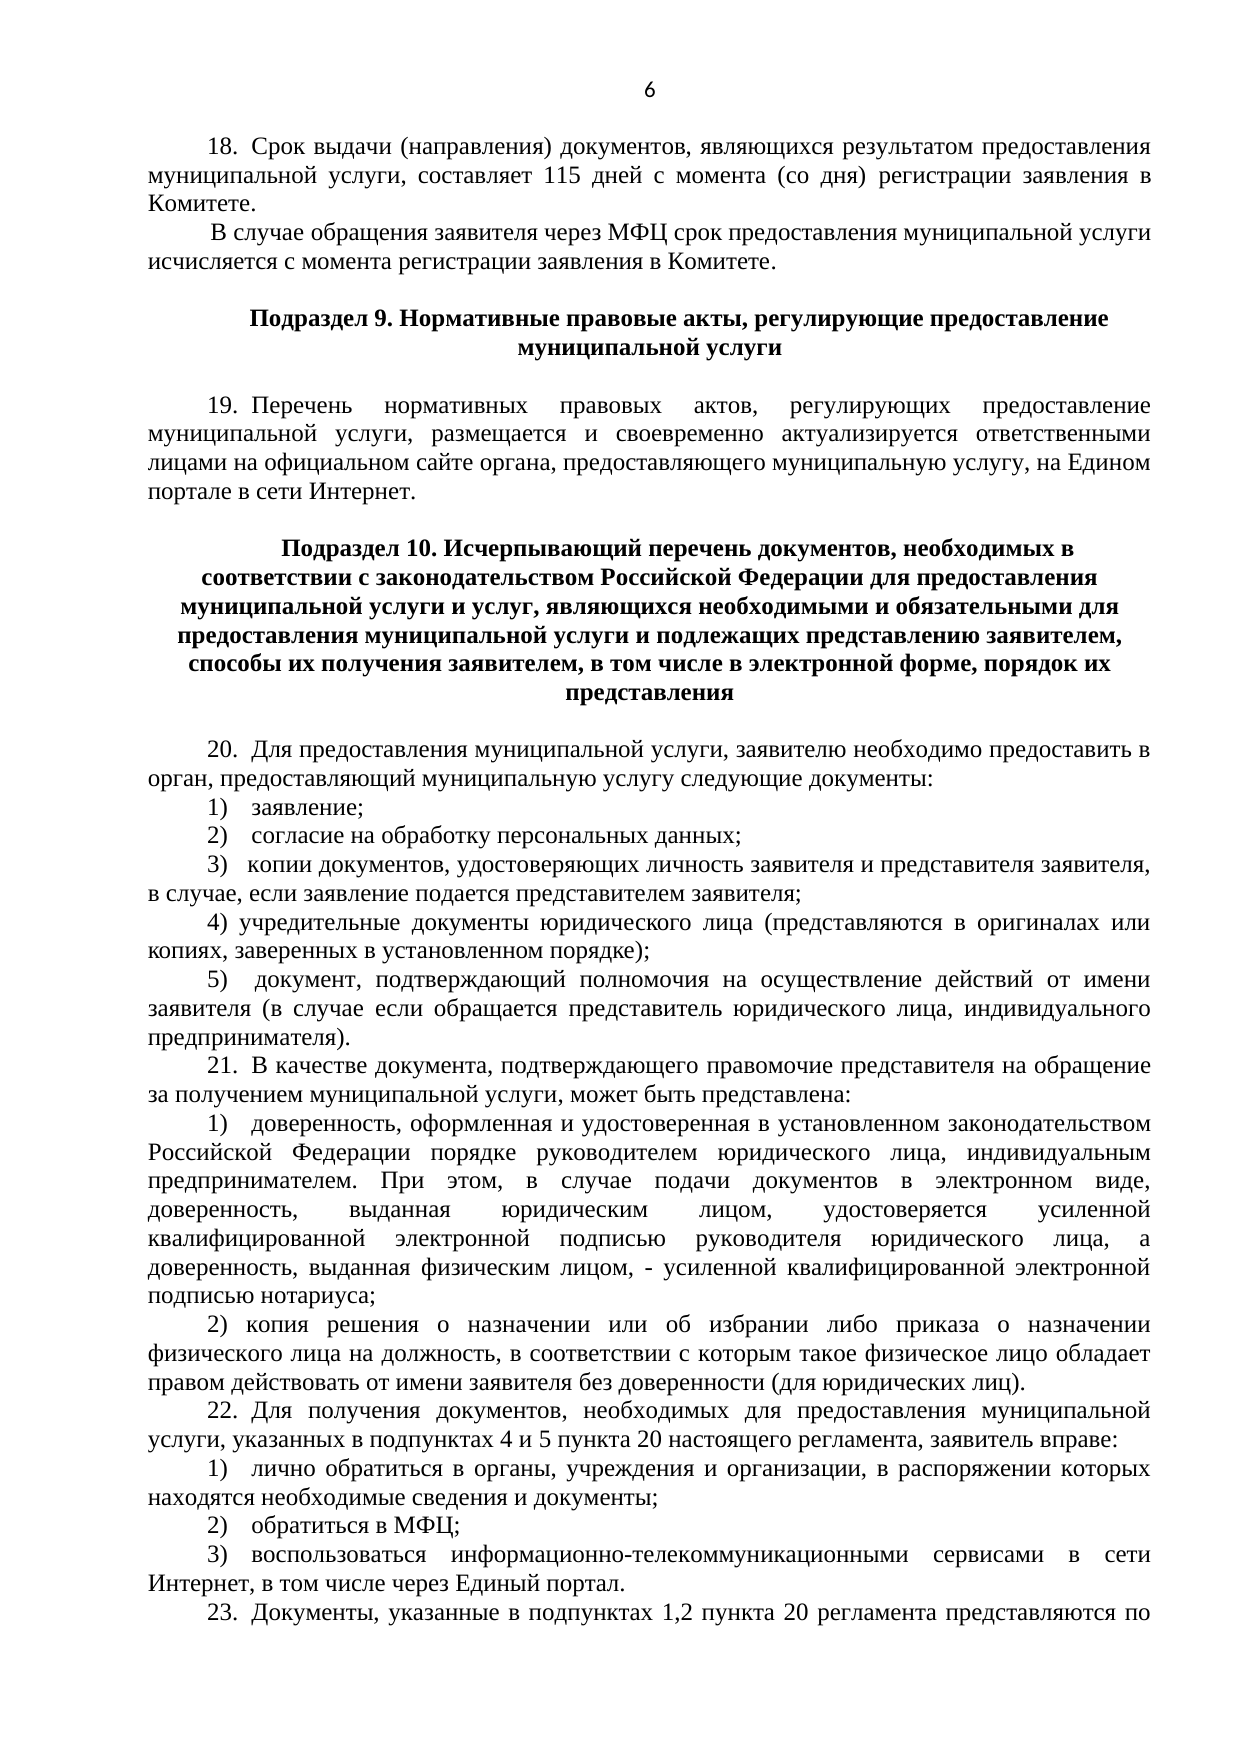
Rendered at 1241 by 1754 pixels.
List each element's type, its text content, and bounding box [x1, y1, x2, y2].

list лично обратиться в органы, учреждения и организации, в распоряжении которых находятся необходимые сведения и документы; [148, 1453, 1152, 1510]
list доверенность, оформленная и удостоверенная в установленном законодательством Российской Федерации порядке руководителем юридического лица, индивидуальным предпринимателем. При этом, в случае подачи документов в электронном виде, доверенность, выданная юридическим лицом, удостоверяется усиленной квалифицированной электронной подписью руководителя юридического лица, а доверенность, выданная физическим лицом, - усиленной квалифицированной электронной подписью нотариуса; [148, 1108, 1152, 1309]
text 4) учредительные документы юридического лица (представляются в оригиналах или копиях, заверенных в установленном порядке); [148, 907, 1152, 964]
text Подраздел 10. Исчерпывающий перечень документов, необходимых в соответствии с законодательством Российской Федерации для предоставления муниципальной услуги и услуг, являющихся необходимыми и обязательными для предоставления муниципальной услуги и подлежащих представлению заявителем, способы их получения заявителем, в том числе в электронной форме, порядок их представления [148, 533, 1152, 706]
list согласие на обработку персональных данных; [148, 820, 1152, 849]
list Перечень нормативных правовых актов, регулирующих предоставление муниципальной услуги, размещается и своевременно актуализируется ответственными лицами на официальном сайте органа, предоставляющего муниципальную услугу, на Едином портале в сети Интернет. [148, 390, 1152, 505]
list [148, 1597, 1152, 1625]
list заявление; [148, 792, 1152, 820]
list воспользоваться информационно-телекоммуникационными сервисами в сети Интернет, в том числе через Единый портал. [148, 1539, 1152, 1597]
list Срок выдачи (направления) документов, являющихся результатом предоставления муниципальной услуги, составляет 115 дней с момента (со дня) регистрации заявления в Комитете. [148, 131, 1152, 217]
list Для получения документов, необходимых для предоставления муниципальной услуги, указанных в подпунктах 4 и 5 пункта 20 настоящего регламента, заявитель вправе: [148, 1395, 1152, 1453]
text Подраздел 9. Нормативные правовые акты, регулирующие предоставление муниципальной услуги [148, 303, 1152, 361]
list Для предоставления муниципальной услуги, заявителю необходимо предоставить в орган, предоставляющий муниципальную услугу следующие документы: [148, 734, 1152, 792]
list обратиться в МФЦ; [148, 1510, 1152, 1539]
text 5) документ, подтверждающий полномочия на осуществление действий от имени заявителя (в случае если обращается представитель юридического лица, индивидуального предпринимателя). [148, 964, 1152, 1050]
text 3) копии документов, удостоверяющих личность заявителя и представителя заявителя, в случае, если заявление подается представителем заявителя; [148, 849, 1152, 907]
text 2) копия решения о назначении или об избрании либо приказа о назначении физического лица на должность, в соответствии с которым такое физическое лицо обладает правом действовать от имени заявителя без доверенности (для юридических лиц). [148, 1309, 1152, 1395]
text В случае обращения заявителя через МФЦ срок предоставления муниципальной услуги исчисляется с момента регистрации заявления в Комитете. [148, 217, 1152, 275]
list В качестве документа, подтверждающего правомочие представителя на обращение за получением муниципальной услуги, может быть представлена: [148, 1050, 1152, 1108]
